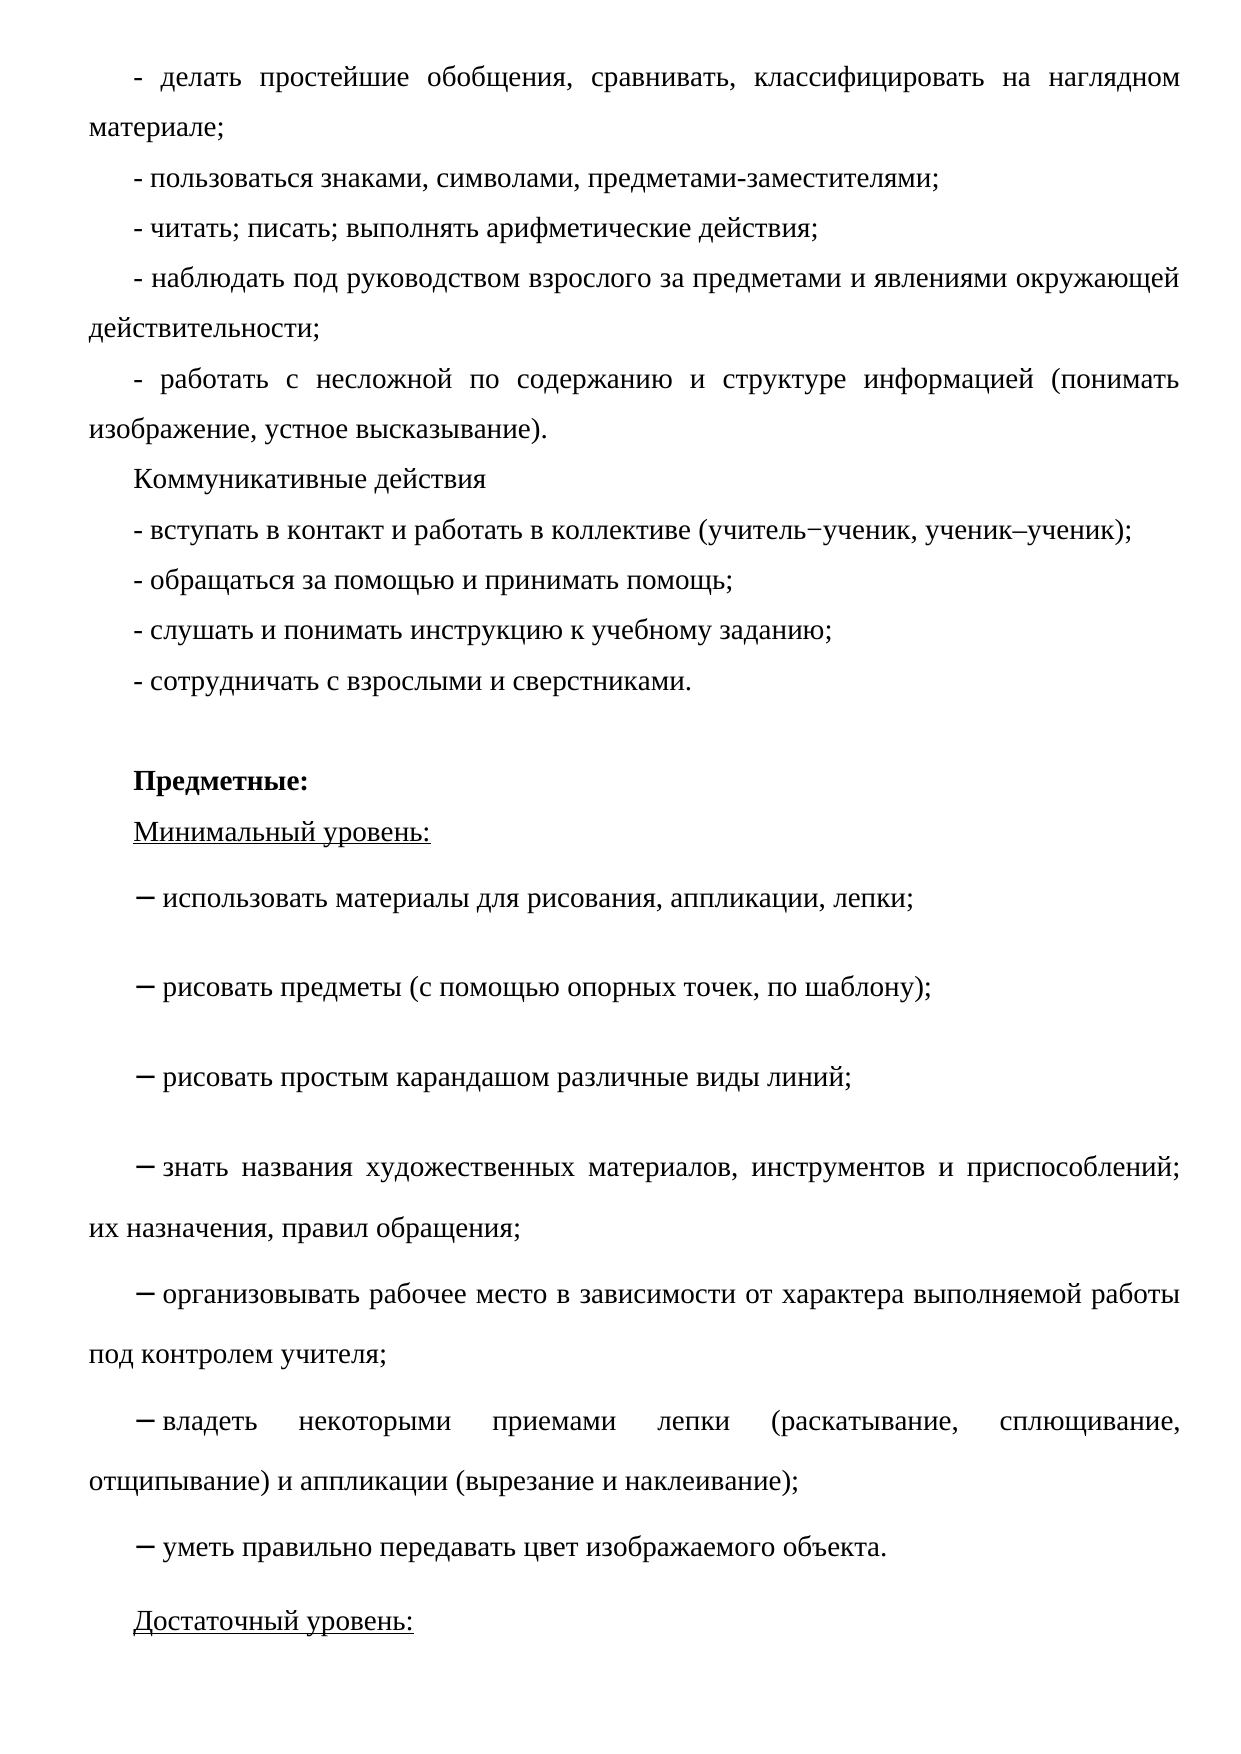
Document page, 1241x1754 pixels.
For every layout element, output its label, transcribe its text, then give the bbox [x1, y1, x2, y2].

text - наблюдать под руководством взрослого за предметами и явлениями окружающей действительности; [89, 260, 1181, 344]
text Достаточный уровень: [89, 1603, 1181, 1637]
list использовать материалы для рисования, аппликации, лепки; [89, 864, 1181, 924]
text - вступать в контакт и работать в коллективе (учитель−ученик, ученик–ученик); [89, 512, 1181, 545]
text - делать простейшие обобщения, сравнивать, классифицировать на наглядном материале; [89, 59, 1181, 143]
list уметь правильно передавать цвет изображаемого объекта. [89, 1514, 1181, 1573]
text Предметные: [89, 763, 1181, 797]
text - работать с несложной по содержанию и структуре информацией (понимать изображение, устное высказывание). [89, 361, 1181, 445]
text - читать; писать; выполнять арифметические действия; [89, 210, 1181, 243]
list организовывать рабочее место в зависимости от характера выполняемой работы под контролем учителя; [89, 1260, 1181, 1370]
text - слушать и понимать инструкцию к учебному заданию; [89, 612, 1181, 646]
text Коммуникативные действия [89, 462, 1181, 495]
list рисовать простым карандашом различные виды линий; [89, 1043, 1181, 1103]
list владеть некоторыми приемами лепки (раскатывание, сплющивание, отщипывание) и аппликации (вырезание и наклеивание); [89, 1387, 1181, 1497]
text - сотрудничать с взрослыми и сверстниками. [89, 663, 1181, 696]
list рисовать предметы (с помощью опорных точек, по шаблону); [89, 954, 1181, 1013]
text Минимальный уровень: [89, 814, 1181, 847]
text - обращаться за помощью и принимать помощь; [89, 562, 1181, 596]
list знать названия художественных материалов, инструментов и приспособлений; их назначения, правил обращения; [89, 1133, 1181, 1243]
text - пользоваться знаками, символами, предметами-заместителями; [89, 160, 1181, 193]
